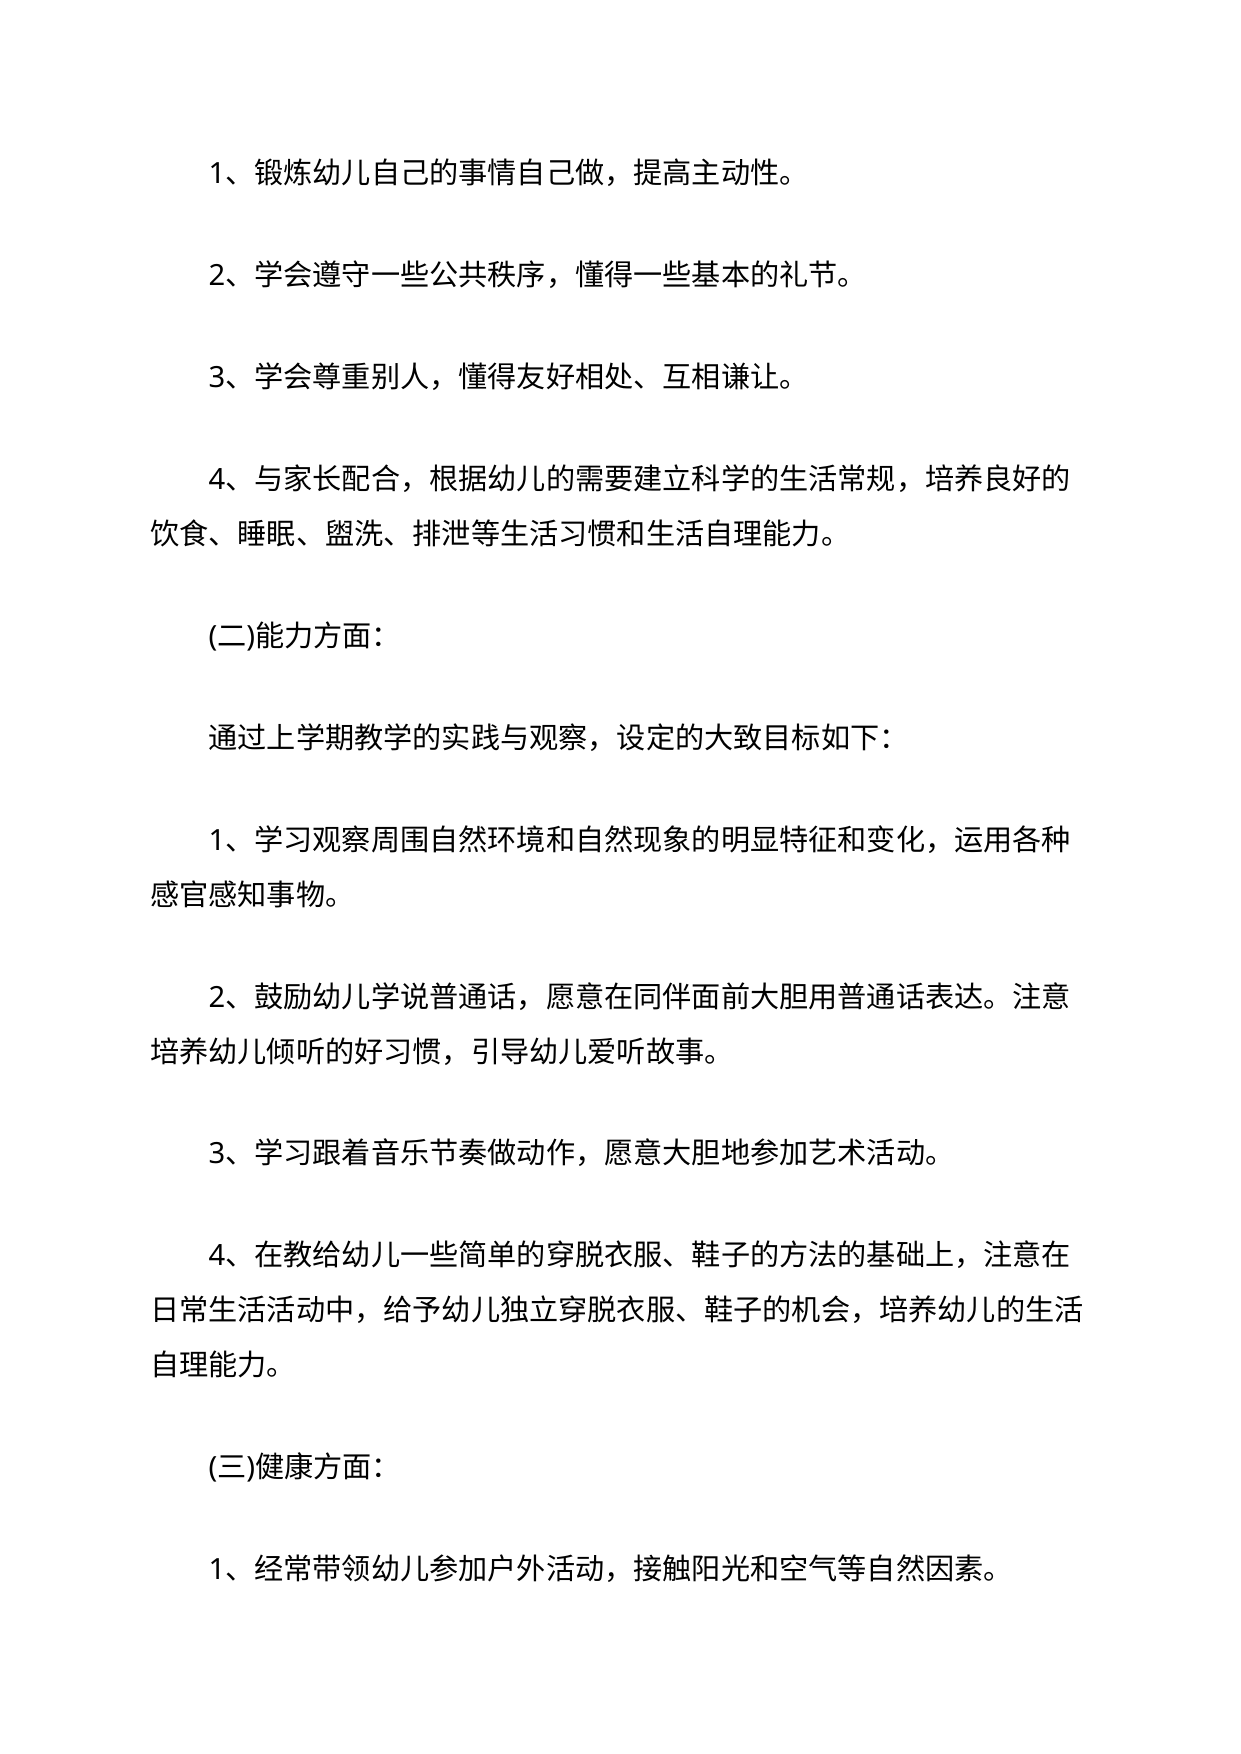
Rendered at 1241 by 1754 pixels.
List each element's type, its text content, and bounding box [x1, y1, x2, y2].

text 4、在教给幼儿一些简单的穿脱衣服、鞋子的方法的基础上，注意在日常生活活动中，给予幼儿独立穿脱衣服、鞋子的机会，培养幼儿的生活自理能力。 [150, 1232, 1090, 1384]
text (二)能力方面： [150, 613, 1090, 655]
text 3、学习跟着音乐节奏做动作，愿意大胆地参加艺术活动。 [150, 1130, 1090, 1172]
text 1、经常带领幼儿参加户外活动，接触阳光和空气等自然因素。 [150, 1546, 1090, 1588]
text 3、学会尊重别人，懂得友好相处、互相谦让。 [150, 354, 1090, 396]
text 4、与家长配合，根据幼儿的需要建立科学的生活常规，培养良好的饮食、睡眠、盥洗、排泄等生活习惯和生活自理能力。 [150, 456, 1090, 553]
text 1、锻炼幼儿自己的事情自己做，提高主动性。 [150, 150, 1090, 192]
text 2、学会遵守一些公共秩序，懂得一些基本的礼节。 [150, 252, 1090, 294]
text 通过上学期教学的实践与观察，设定的大致目标如下： [150, 715, 1090, 757]
text (三)健康方面： [150, 1444, 1090, 1486]
text 2、鼓励幼儿学说普通话，愿意在同伴面前大胆用普通话表达。注意培养幼儿倾听的好习惯，引导幼儿爱听故事。 [150, 973, 1090, 1071]
text 1、学习观察周围自然环境和自然现象的明显特征和变化，运用各种感官感知事物。 [150, 816, 1090, 914]
